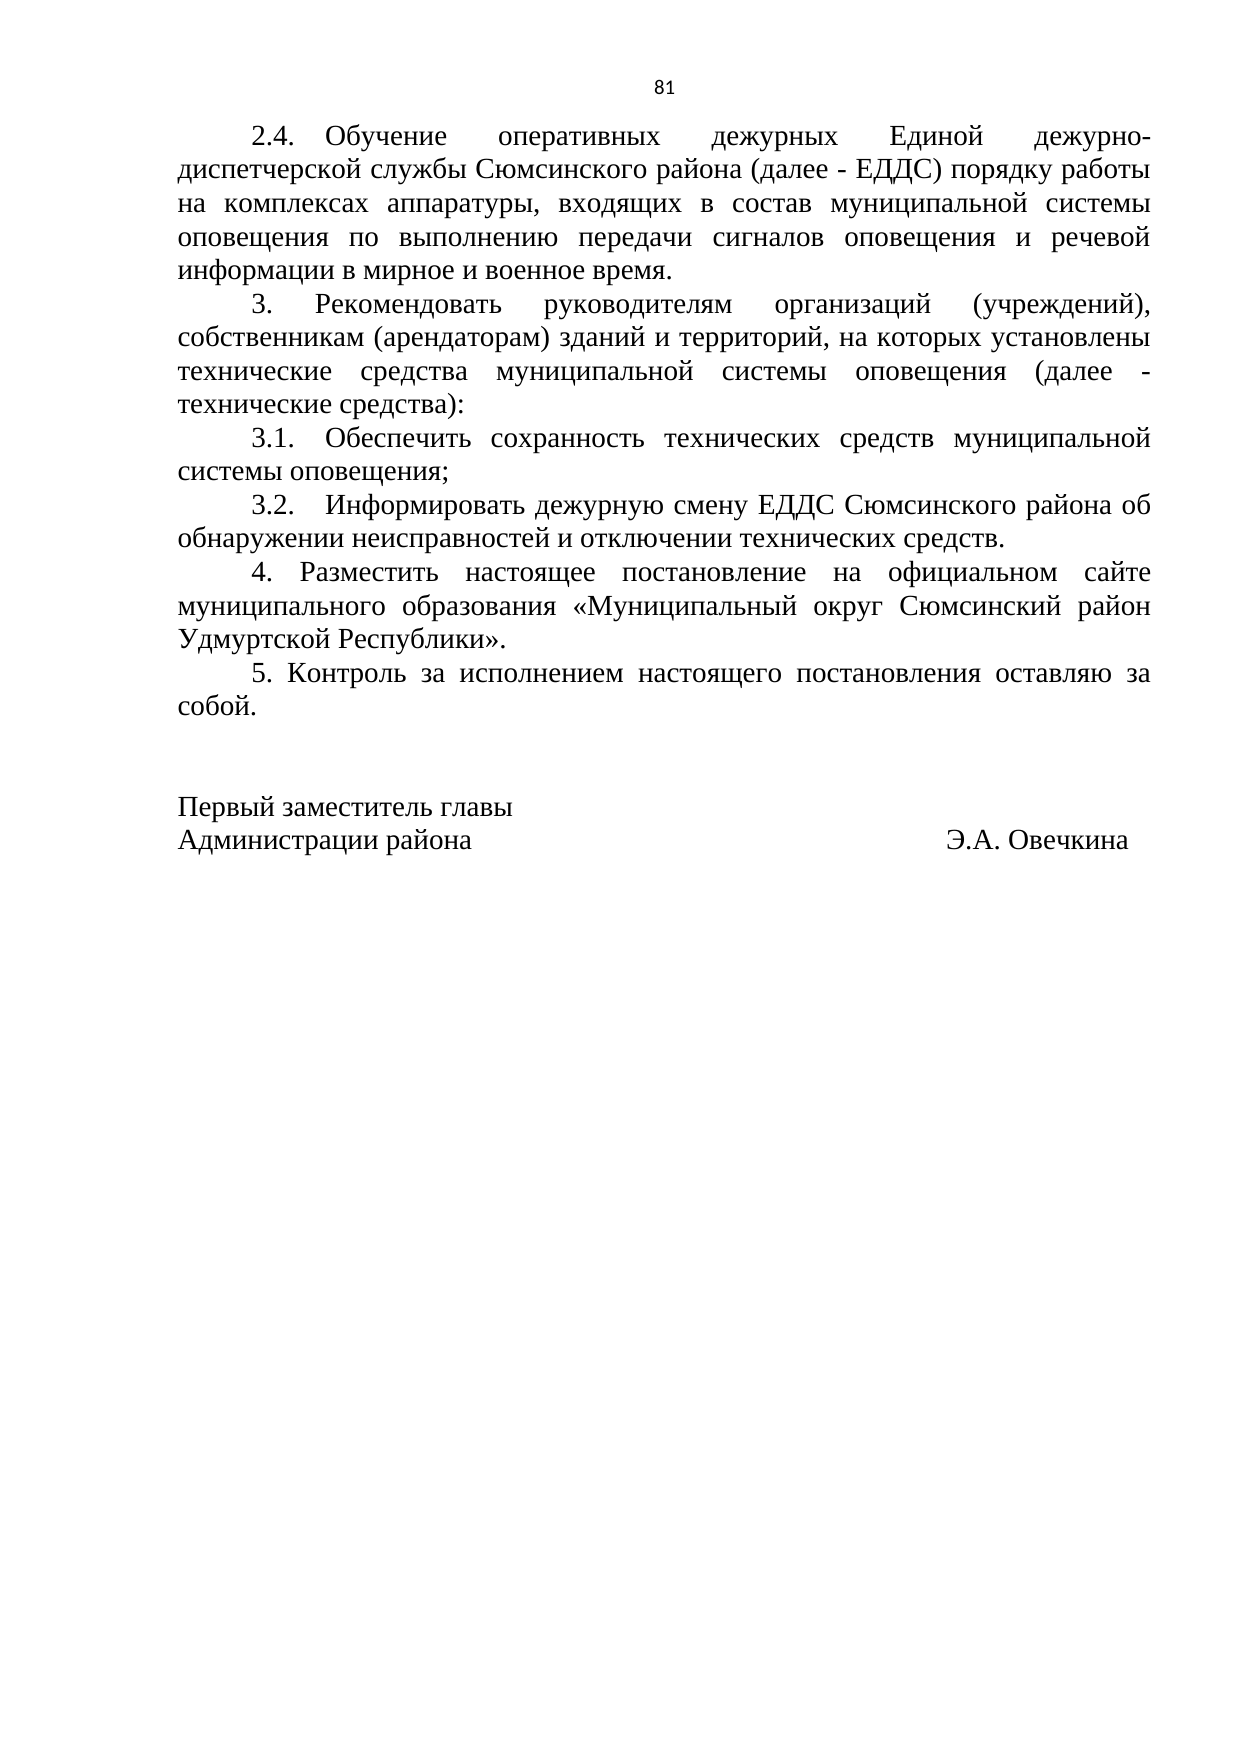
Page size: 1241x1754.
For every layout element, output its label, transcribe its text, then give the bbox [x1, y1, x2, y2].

text 5. Контроль за исполнением настоящего постановления оставляю за собой. [177, 655, 1152, 722]
text 3. Рекомендовать руководителям организаций (учреждений), собственникам (арендаторам) зданий и территорий, на которых установлены технические средства муниципальной системы оповещения (далее - технические средства): [177, 286, 1152, 420]
text 3.1. Обеспечить сохранность технических средств муниципальной системы оповещения; [177, 420, 1152, 487]
text Первый заместитель главы [177, 789, 1152, 822]
text 4. Разместить настоящее постановление на официальном сайте муниципального образования «Муниципальный округ Сюмсинский район Удмуртской Республики». [177, 554, 1152, 655]
text 3.2. Информировать дежурную смену ЕДДС Сюмсинского района об обнаружении неисправностей и отключении технических средств. [177, 487, 1152, 554]
text 2.4. Обучение оперативных дежурных Единой дежурно-диспетчерской службы Сюмсинского района (далее - ЕДДС) порядку работы на комплексах аппаратуры, входящих в состав муниципальной системы оповещения по выполнению передачи сигналов оповещения и речевой информации в мирное и военное время. [177, 118, 1152, 286]
text Администрации района Э.А. Овечкина [177, 822, 1152, 856]
